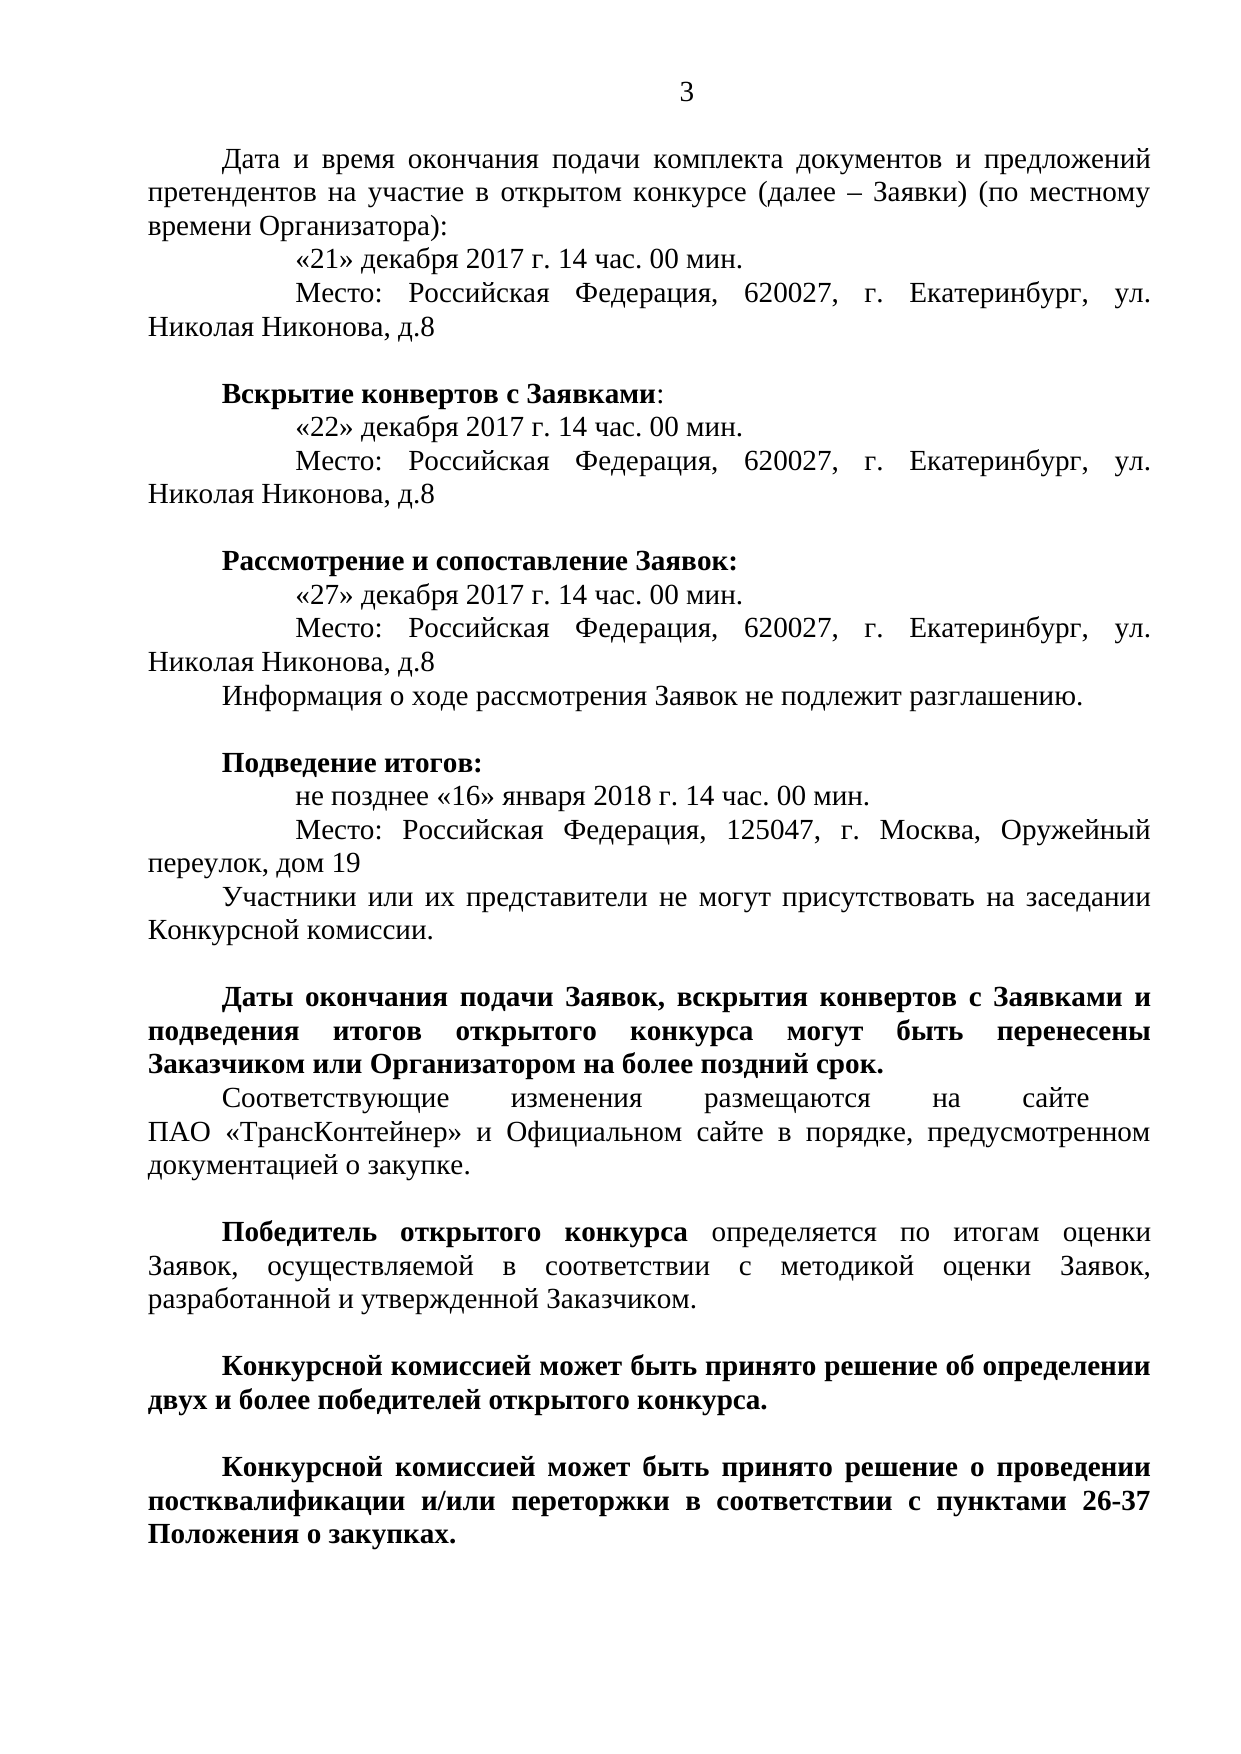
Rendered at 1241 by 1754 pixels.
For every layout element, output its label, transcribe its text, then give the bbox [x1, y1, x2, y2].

text Даты окончания подачи Заявок, вскрытия конвертов с Заявками и подведения итогов открытого конкурса могут быть перенесены Заказчиком или Организатором на более поздний срок. [148, 979, 1152, 1080]
text Соответствующие изменения размещаются на сайте ПАО «ТрансКонтейнер» и Официальном сайте в порядке, предусмотренном документацией о закупке. [148, 1080, 1152, 1181]
text Место: Российская Федерация, 125047, г. Москва, Оружейный переулок, дом 19 [148, 812, 1152, 879]
text «22» декабря 2017 г. 14 час. 00 мин. [148, 409, 1152, 443]
text Рассмотрение и сопоставление Заявок: [148, 543, 1152, 577]
text Место: Российская Федерация, 620027, г. Екатеринбург, ул. Николая Никонова, д.8 [148, 443, 1152, 510]
text Место: Российская Федерация, 620027, г. Екатеринбург, ул. Николая Никонова, д.8 [148, 611, 1152, 678]
text Конкурсной комиссией может быть принято решение об определении двух и более победителей открытого конкурса. [148, 1348, 1152, 1416]
text Конкурсной комиссией может быть принято решение о проведении постквалификации и/или переторжки в соответствии с пунктами 26-37 Положения о закупках. [148, 1449, 1152, 1550]
text «27» декабря 2017 г. 14 час. 00 мин. [148, 577, 1152, 611]
text Победитель открытого конкурса определяется по итогам оценки Заявок, осуществляемой в соответствии с методикой оценки Заявок, разработанной и утвержденной Заказчиком. [148, 1214, 1152, 1315]
text Подведение итогов: [148, 745, 1152, 778]
text не позднее «16» января 2018 г. 14 час. 00 мин. [148, 778, 1152, 812]
text Место: Российская Федерация, 620027, г. Екатеринбург, ул. Николая Никонова, д.8 [148, 275, 1152, 342]
text Информация о ходе рассмотрения Заявок не подлежит разглашению. [148, 678, 1152, 711]
text Участники или их представители не могут присутствовать на заседании Конкурсной комиссии. [148, 879, 1152, 946]
text Дата и время окончания подачи комплекта документов и предложений претендентов на участие в открытом конкурсе (далее – Заявки) (по местному времени Организатора): [148, 141, 1152, 242]
text Вскрытие конвертов с Заявками: [148, 376, 1152, 409]
text «21» декабря 2017 г. 14 час. 00 мин. [148, 242, 1152, 275]
